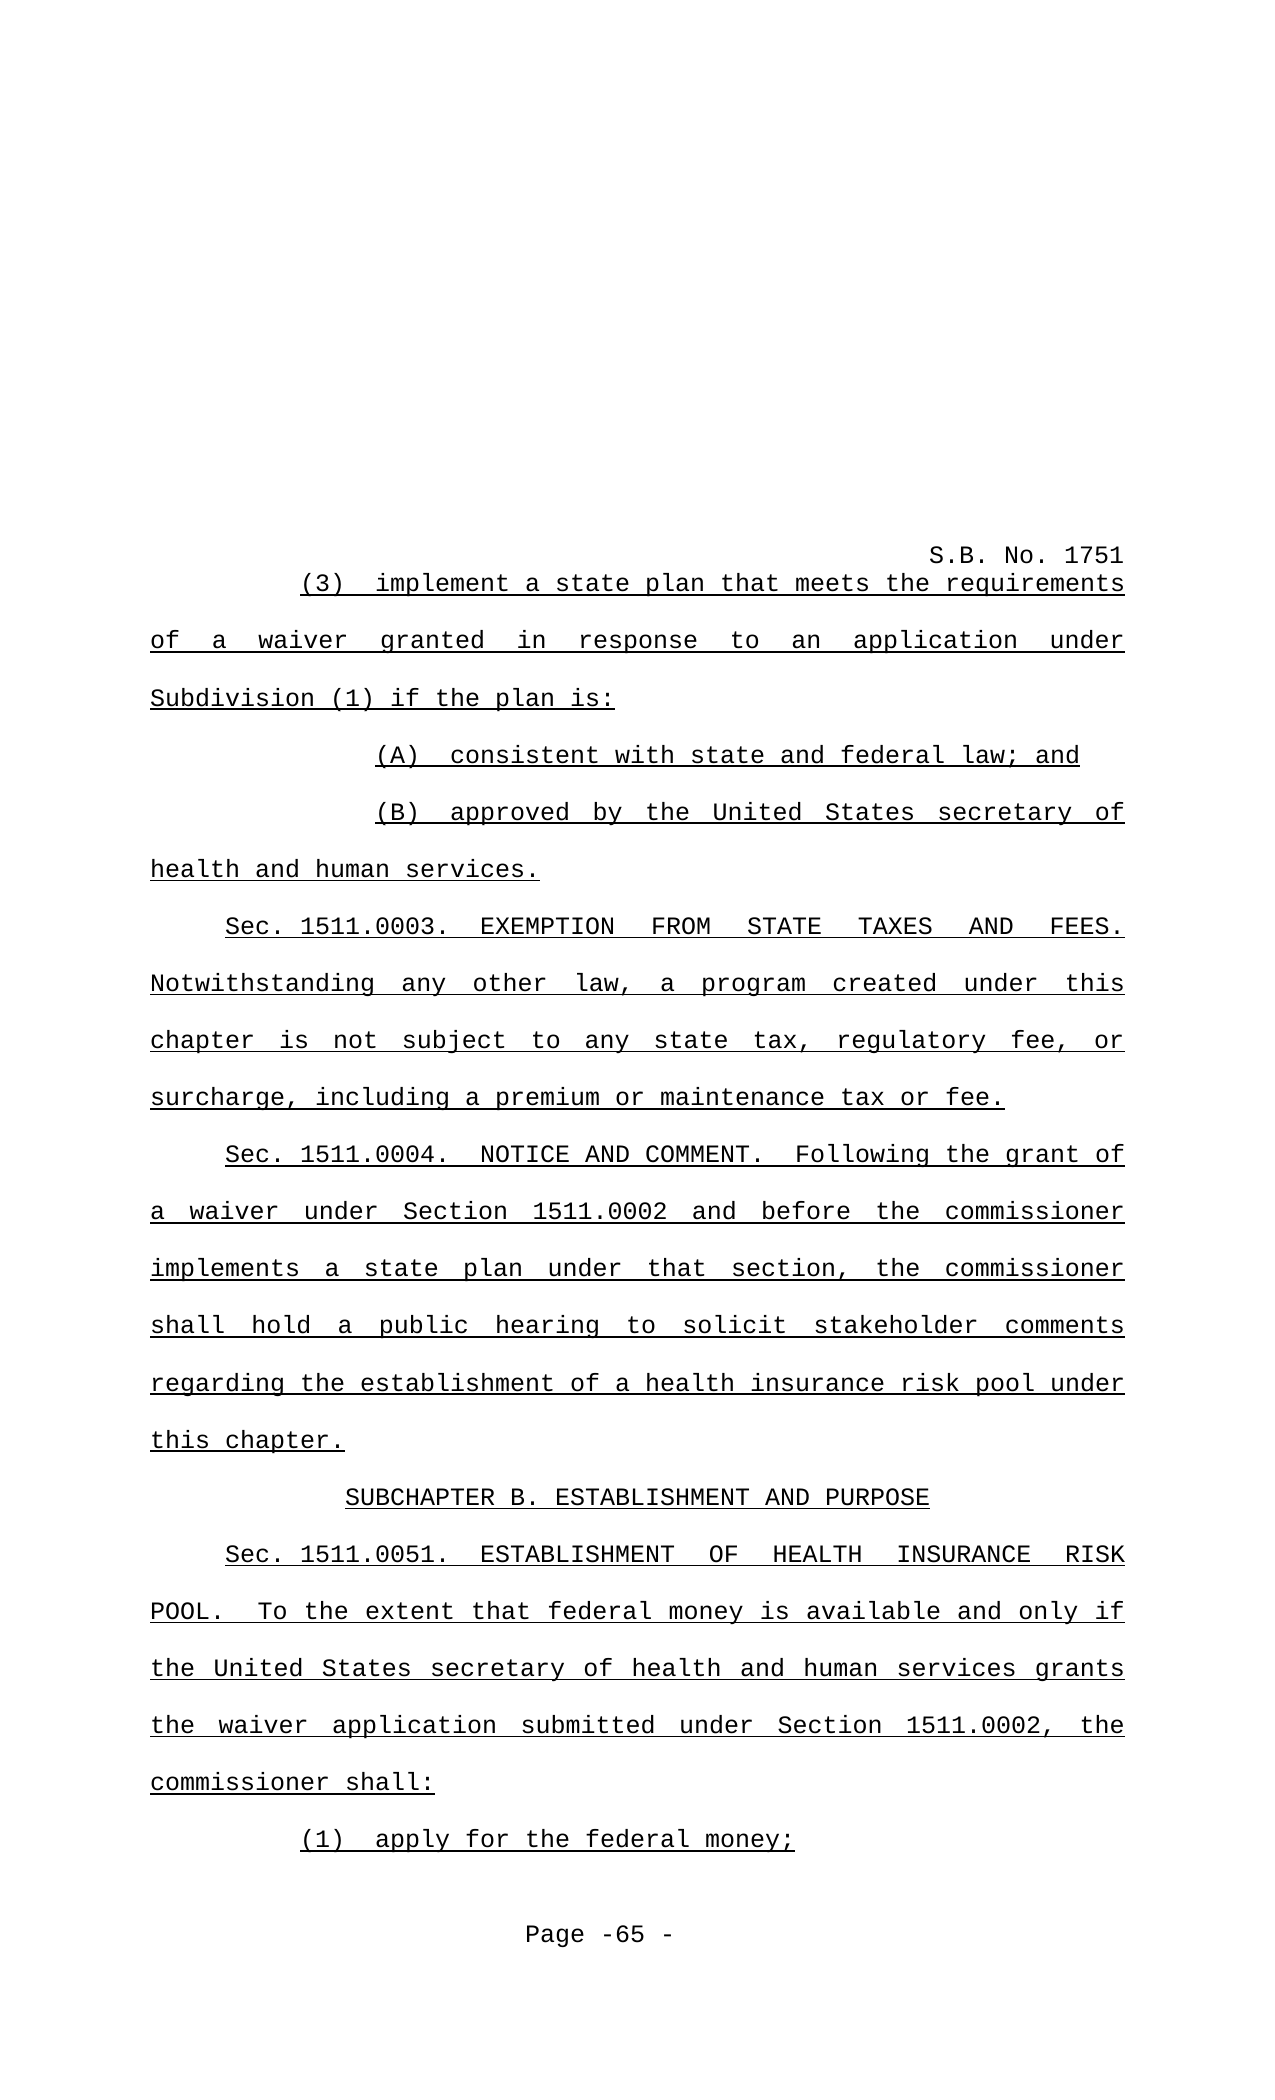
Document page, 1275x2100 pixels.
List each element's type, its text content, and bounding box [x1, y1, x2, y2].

text Sec. 1511.0051. ESTABLISHMENT OF HEALTH INSURANCE RISK POOL. To the extent that federal money is available and only if the United States secretary of health and human services grants the waiver application submitted under Section 1511.0002, the commissioner shall: [150, 1541, 1125, 1622]
text Sec. 1511.0004. NOTICE AND COMMENT. Following the grant of a waiver under Section 1511.0002 and before the commissioner implements a state plan under that section, the commissioner shall hold a public hearing to solicit stakeholder comments regarding the establishment of a health insurance risk pool under this chapter. [150, 1395, 1125, 1456]
text (B) approved by the United States secretary of health and human services. [150, 799, 1125, 885]
text Sec. 1511.0051. ESTABLISHMENT OF HEALTH INSURANCE RISK POOL. To the extent that federal money is available and only if the United States secretary of health and human services grants the waiver application submitted under Section 1511.0002, the commissioner shall: [150, 1680, 1125, 1736]
text Sec. 1511.0051. ESTABLISHMENT OF HEALTH INSURANCE RISK POOL. To the extent that federal money is available and only if the United States secretary of health and human services grants the waiver application submitted under Section 1511.0002, the commissioner shall: [150, 1737, 1125, 1798]
text Sec. 1511.0004. NOTICE AND COMMENT. Following the grant of a waiver under Section 1511.0002 and before the commissioner implements a state plan under that section, the commissioner shall hold a public hearing to solicit stakeholder comments regarding the establishment of a health insurance risk pool under this chapter. [150, 1142, 1125, 1222]
text Sec. 1511.0003. EXEMPTION FROM STATE TAXES AND FEES. Notwithstanding any other law, a program created under this chapter is not subject to any state tax, regulatory fee, or surcharge, including a premium or maintenance tax or fee. [150, 995, 1125, 1051]
text Sec. 1511.0003. EXEMPTION FROM STATE TAXES AND FEES. Notwithstanding any other law, a program created under this chapter is not subject to any state tax, regulatory fee, or surcharge, including a premium or maintenance tax or fee. [150, 1052, 1125, 1113]
text (3) implement a state plan that meets the requirements of a waiver granted in response to an application under Subdivision (1) if the plan is: [150, 653, 1125, 713]
text SUBCHAPTER B. ESTABLISHMENT AND PURPOSE [150, 1484, 1125, 1513]
text Sec. 1511.0003. EXEMPTION FROM STATE TAXES AND FEES. Notwithstanding any other law, a program created under this chapter is not subject to any state tax, regulatory fee, or surcharge, including a premium or maintenance tax or fee. [150, 913, 1125, 994]
text (1) apply for the federal money; [150, 1827, 1125, 1855]
text (A) consistent with state and federal law; and [150, 742, 1125, 771]
text Sec. 1511.0004. NOTICE AND COMMENT. Following the grant of a waiver under Section 1511.0002 and before the commissioner implements a state plan under that section, the commissioner shall hold a public hearing to solicit stakeholder comments regarding the establishment of a health insurance risk pool under this chapter. [150, 1281, 1125, 1336]
text Sec. 1511.0004. NOTICE AND COMMENT. Following the grant of a waiver under Section 1511.0002 and before the commissioner implements a state plan under that section, the commissioner shall hold a public hearing to solicit stakeholder comments regarding the establishment of a health insurance risk pool under this chapter. [150, 1338, 1125, 1393]
text (3) implement a state plan that meets the requirements of a waiver granted in response to an application under Subdivision (1) if the plan is: [150, 571, 1125, 651]
text Sec. 1511.0004. NOTICE AND COMMENT. Following the grant of a waiver under Section 1511.0002 and before the commissioner implements a state plan under that section, the commissioner shall hold a public hearing to solicit stakeholder comments regarding the establishment of a health insurance risk pool under this chapter. [150, 1224, 1125, 1279]
text Sec. 1511.0051. ESTABLISHMENT OF HEALTH INSURANCE RISK POOL. To the extent that federal money is available and only if the United States secretary of health and human services grants the waiver application submitted under Section 1511.0002, the commissioner shall: [150, 1623, 1125, 1679]
